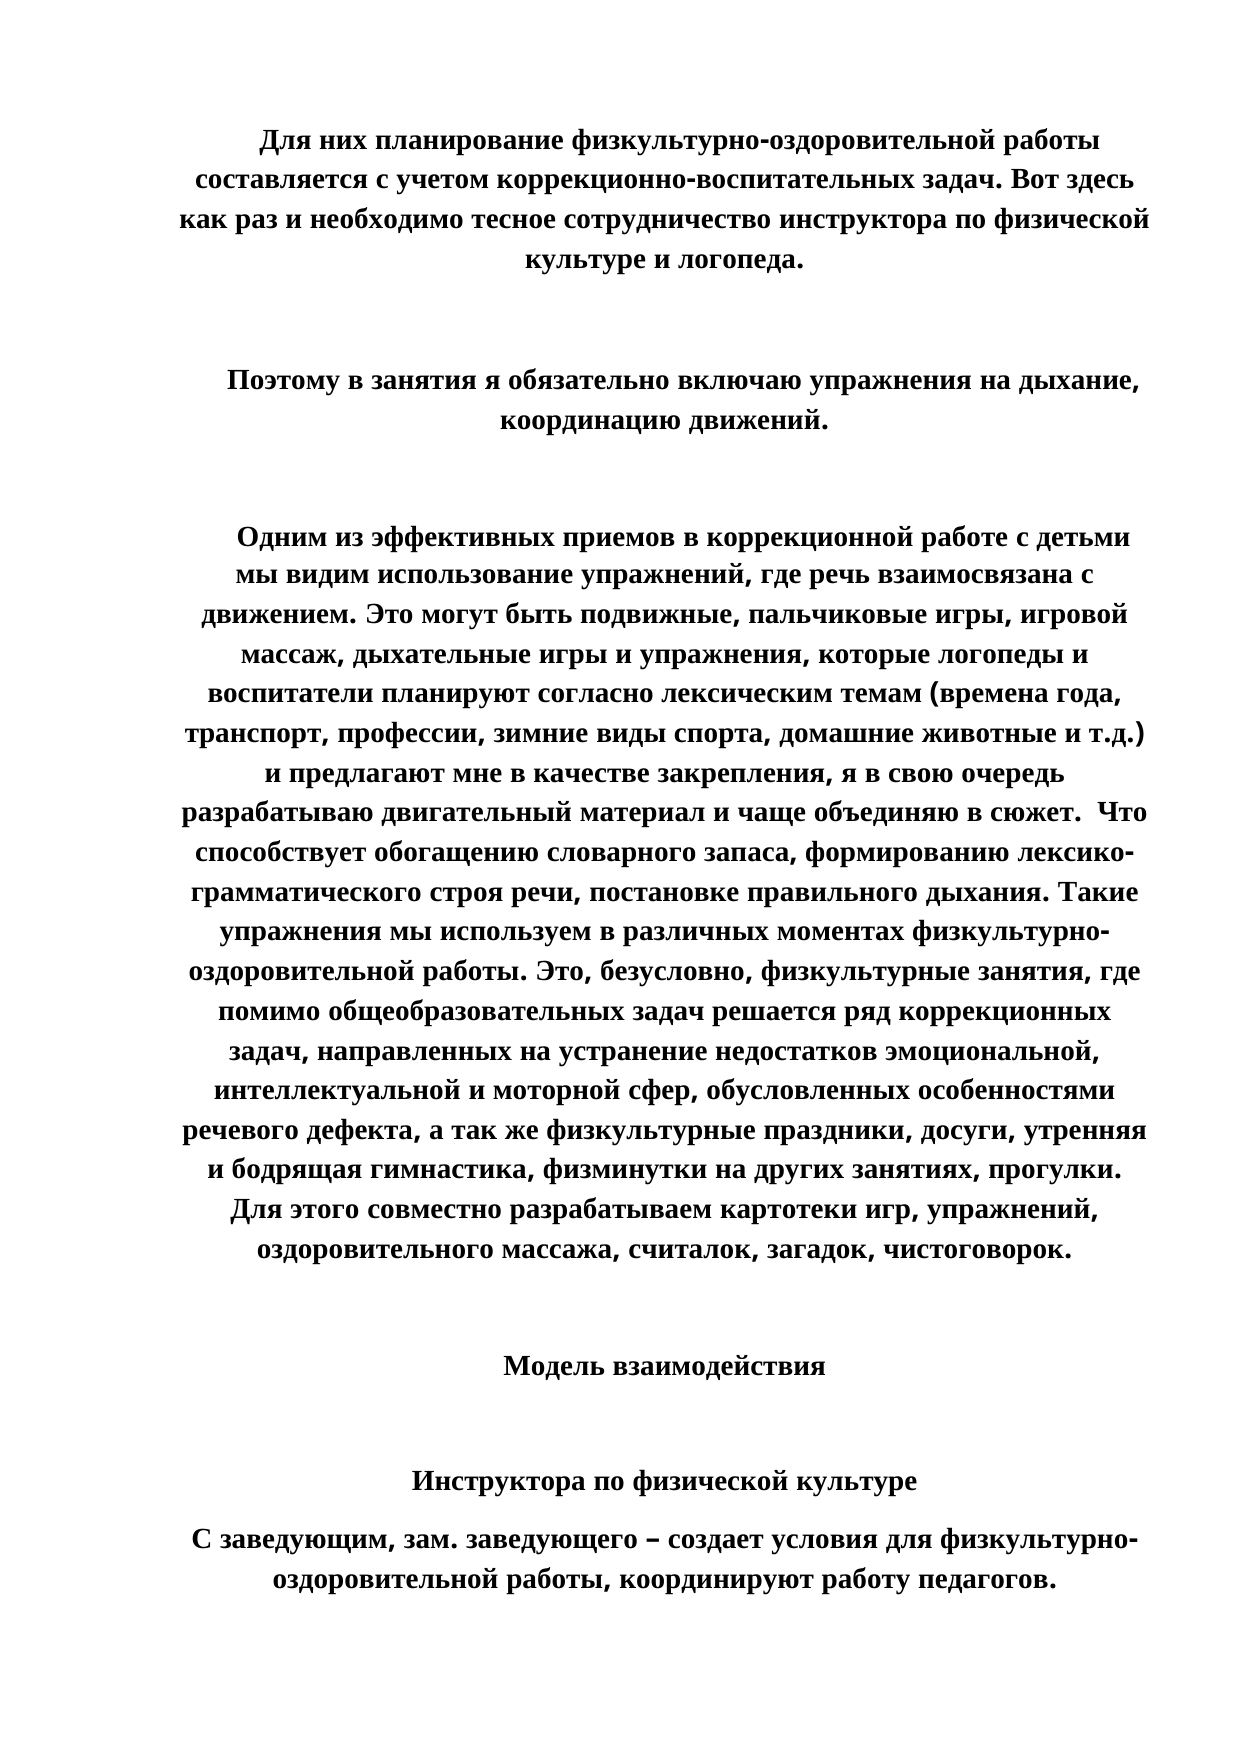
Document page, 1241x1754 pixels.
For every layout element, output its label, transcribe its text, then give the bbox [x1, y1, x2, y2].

text Одним из эффективных приемов в коррекционной работе с детьми мы видим использование упражнений, где речь взаимосвязана с движением. Это могут быть подвижные, пальчиковые игры, игровой массаж, дыхательные игры и упражнения, которые логопеды и воспитатели планируют согласно лексическим темам (времена года, транспорт, профессии, зимние виды спорта, домашние животные и т.д.) и предлагают мне в качестве закрепления, я в свою очередь разрабатываю двигательный материал и чаще объединяю в сюжет. Что способствует обогащению словарного запаса, формированию лексико-грамматического строя речи, постановке правильного дыхания. Такие упражнения мы используем в различных моментах физкультурно-оздоровительной работы. Это, безусловно, физкультурные занятия, где помимо общеобразовательных задач решается ряд коррекционных задач, направленных на устранение недостатков эмоциональной, интеллектуальной и моторной сфер, обусловленных особенностями речевого дефекта, а так же физкультурные праздники, досуги, утренняя и бодрящая гимнастика, физминутки на других занятиях, прогулки. Для этого совместно разрабатываем картотеки игр, упражнений, оздоровительного массажа, считалок, загадок, чистоговорок. [177, 519, 1152, 1267]
text Инструктора по физической культуре [177, 1463, 1152, 1497]
text С заведующим, зам. заведующего – создает условия для физкультурно-оздоровительной работы, координируют работу педагогов. [177, 1517, 1152, 1597]
text Для них планирование физкультурно-оздоровительной работы составляется с учетом коррекционно-воспитательных задач. Вот здесь как раз и необходимо тесное сотрудничество инструктора по физической культуре и логопеда. [177, 118, 1152, 277]
text Модель взаимодействия [177, 1348, 1152, 1382]
text Поэтому в занятия я обязательно включаю упражнения на дыхание, координацию движений. [177, 358, 1152, 438]
